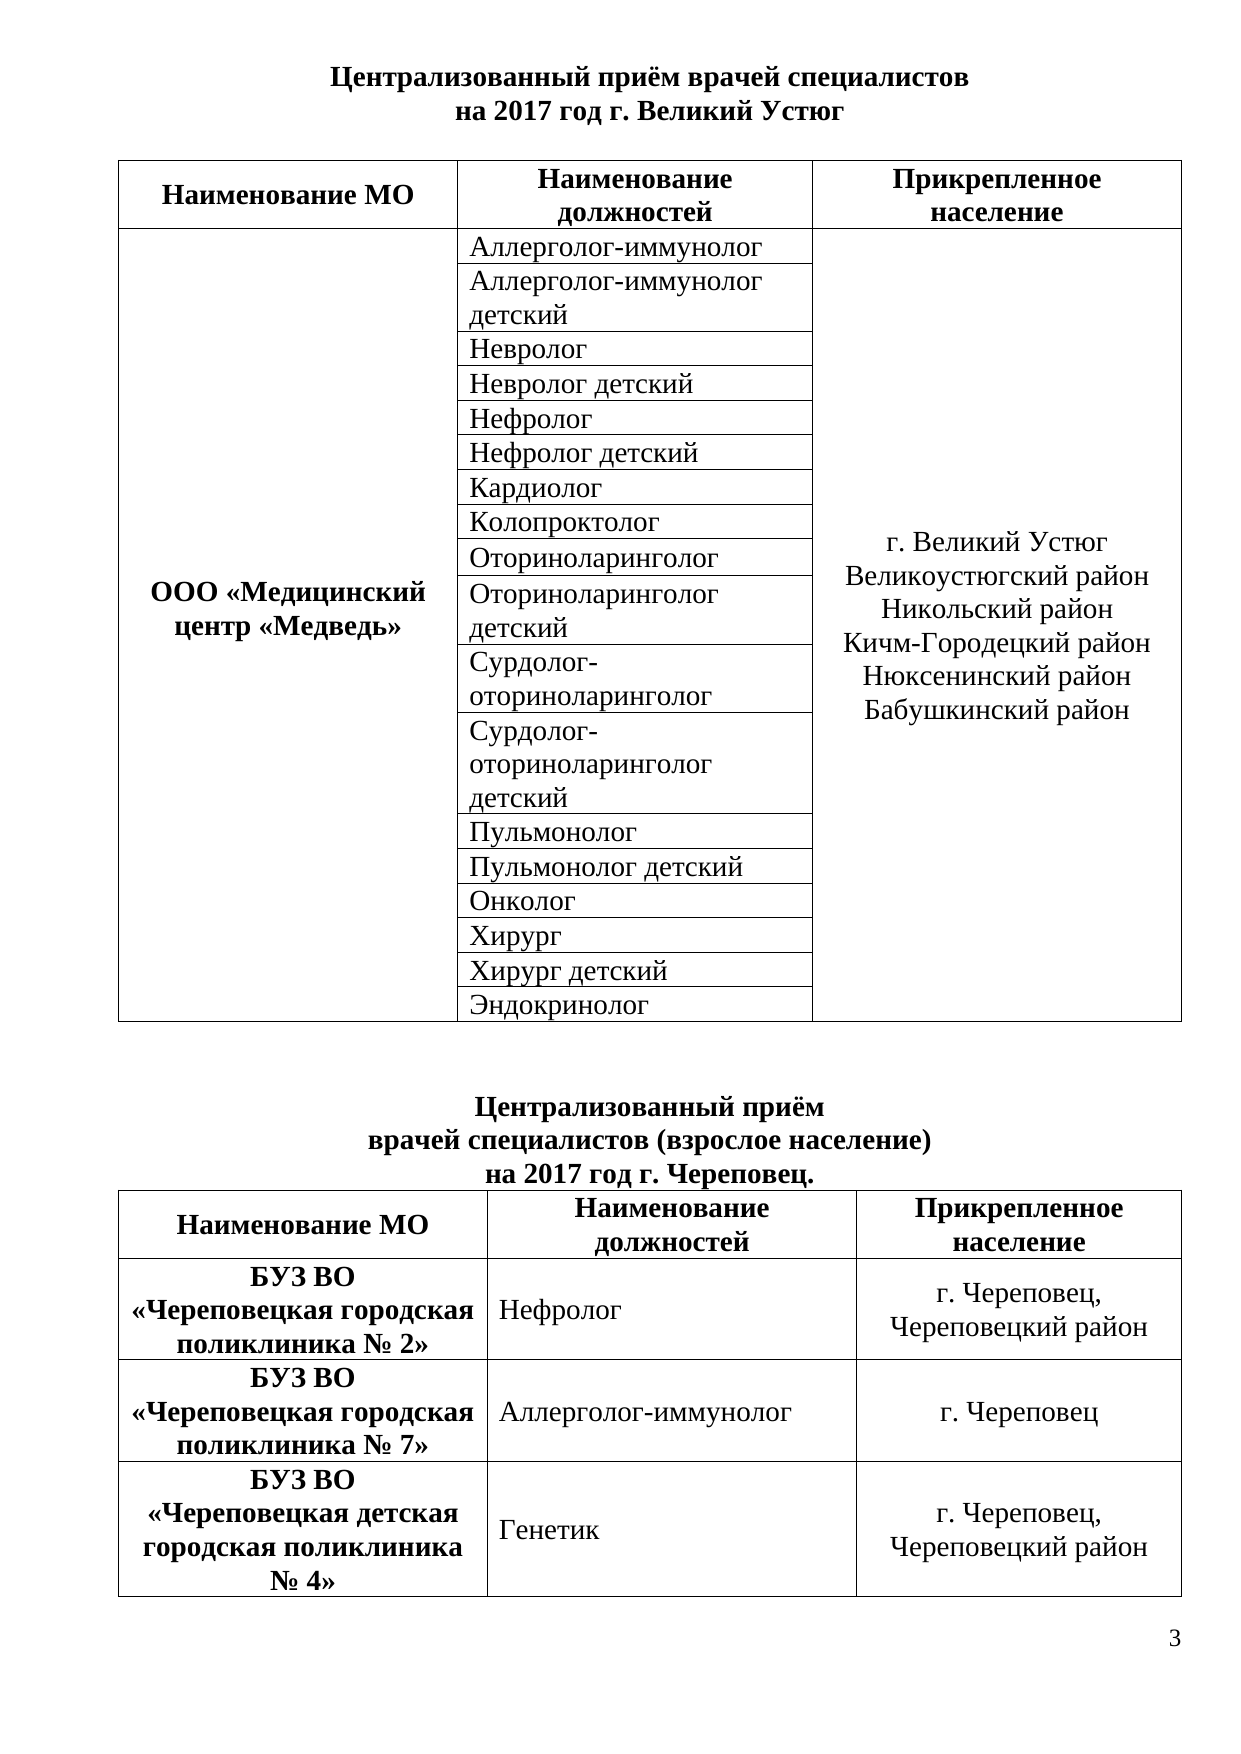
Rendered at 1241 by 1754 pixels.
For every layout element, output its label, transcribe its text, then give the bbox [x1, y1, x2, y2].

table_cell Нефролог [458, 401, 812, 434]
table_cell ООО «Медицинский центр «Медведь» [119, 229, 457, 1021]
table_header Наименование МО [119, 1191, 487, 1258]
table_cell Колопроктолог [458, 505, 812, 538]
text Централизованный приём врачей специалистов [118, 59, 1181, 93]
table_header Прикрепленное население [813, 161, 1181, 228]
table_header Наименование МО [119, 161, 457, 228]
table_cell Эндокринолог [458, 987, 812, 1021]
table_cell Нефролог детский [458, 435, 812, 469]
table_cell Аллерголог-иммунолог [488, 1360, 856, 1461]
table_cell г. Череповец [857, 1360, 1181, 1461]
table_cell Хирург [458, 918, 812, 952]
table_header Наименование должностей [488, 1191, 856, 1258]
table_cell Генетик [488, 1462, 856, 1596]
table_cell Хирург детский [458, 953, 812, 986]
table_cell Нефролог [488, 1259, 856, 1359]
text врачей специалистов (взрослое население) [118, 1122, 1181, 1156]
table_cell г. Череповец, Череповецкий район [857, 1462, 1181, 1596]
table_cell Оториноларинголог [458, 539, 812, 575]
table_cell Невролог [458, 332, 812, 365]
table_header Наименование должностей [458, 161, 812, 228]
text на 2017 год г. Череповец. [118, 1156, 1181, 1189]
table_cell г. Череповец, Череповецкий район [857, 1259, 1181, 1359]
table_cell Невролог детский [458, 366, 812, 400]
table_cell Онколог [458, 884, 812, 917]
table_header Прикрепленное население [857, 1191, 1181, 1258]
table_cell Аллерголог-иммунолог [458, 229, 812, 262]
text на 2017 год г. Великий Устюг [118, 93, 1181, 126]
table_cell Оториноларинголог детский [458, 576, 812, 643]
table_cell Пульмонолог детский [458, 849, 812, 882]
table_cell БУЗ ВО «Череповецкая городская поликлиника № 7» [119, 1360, 487, 1461]
table_cell Пульмонолог [458, 814, 812, 848]
table_cell Аллерголог-иммунолог детский [458, 264, 812, 331]
table_cell Сурдолог-оториноларинголог детский [458, 713, 812, 813]
table_cell г. Великий Устюг Великоустюгский район Никольский район Кичм-Городецкий район Нюксенинский район Бабушкинский район [813, 229, 1181, 1021]
text Централизованный приём [118, 1089, 1181, 1122]
table_cell Сурдолог-оториноларинголог [458, 645, 812, 712]
table_cell БУЗ ВО «Череповецкая детская городская поликлиника № 4» [119, 1462, 487, 1596]
table_cell БУЗ ВО «Череповецкая городская поликлиника № 2» [119, 1259, 487, 1359]
table_cell Кардиолог [458, 470, 812, 503]
